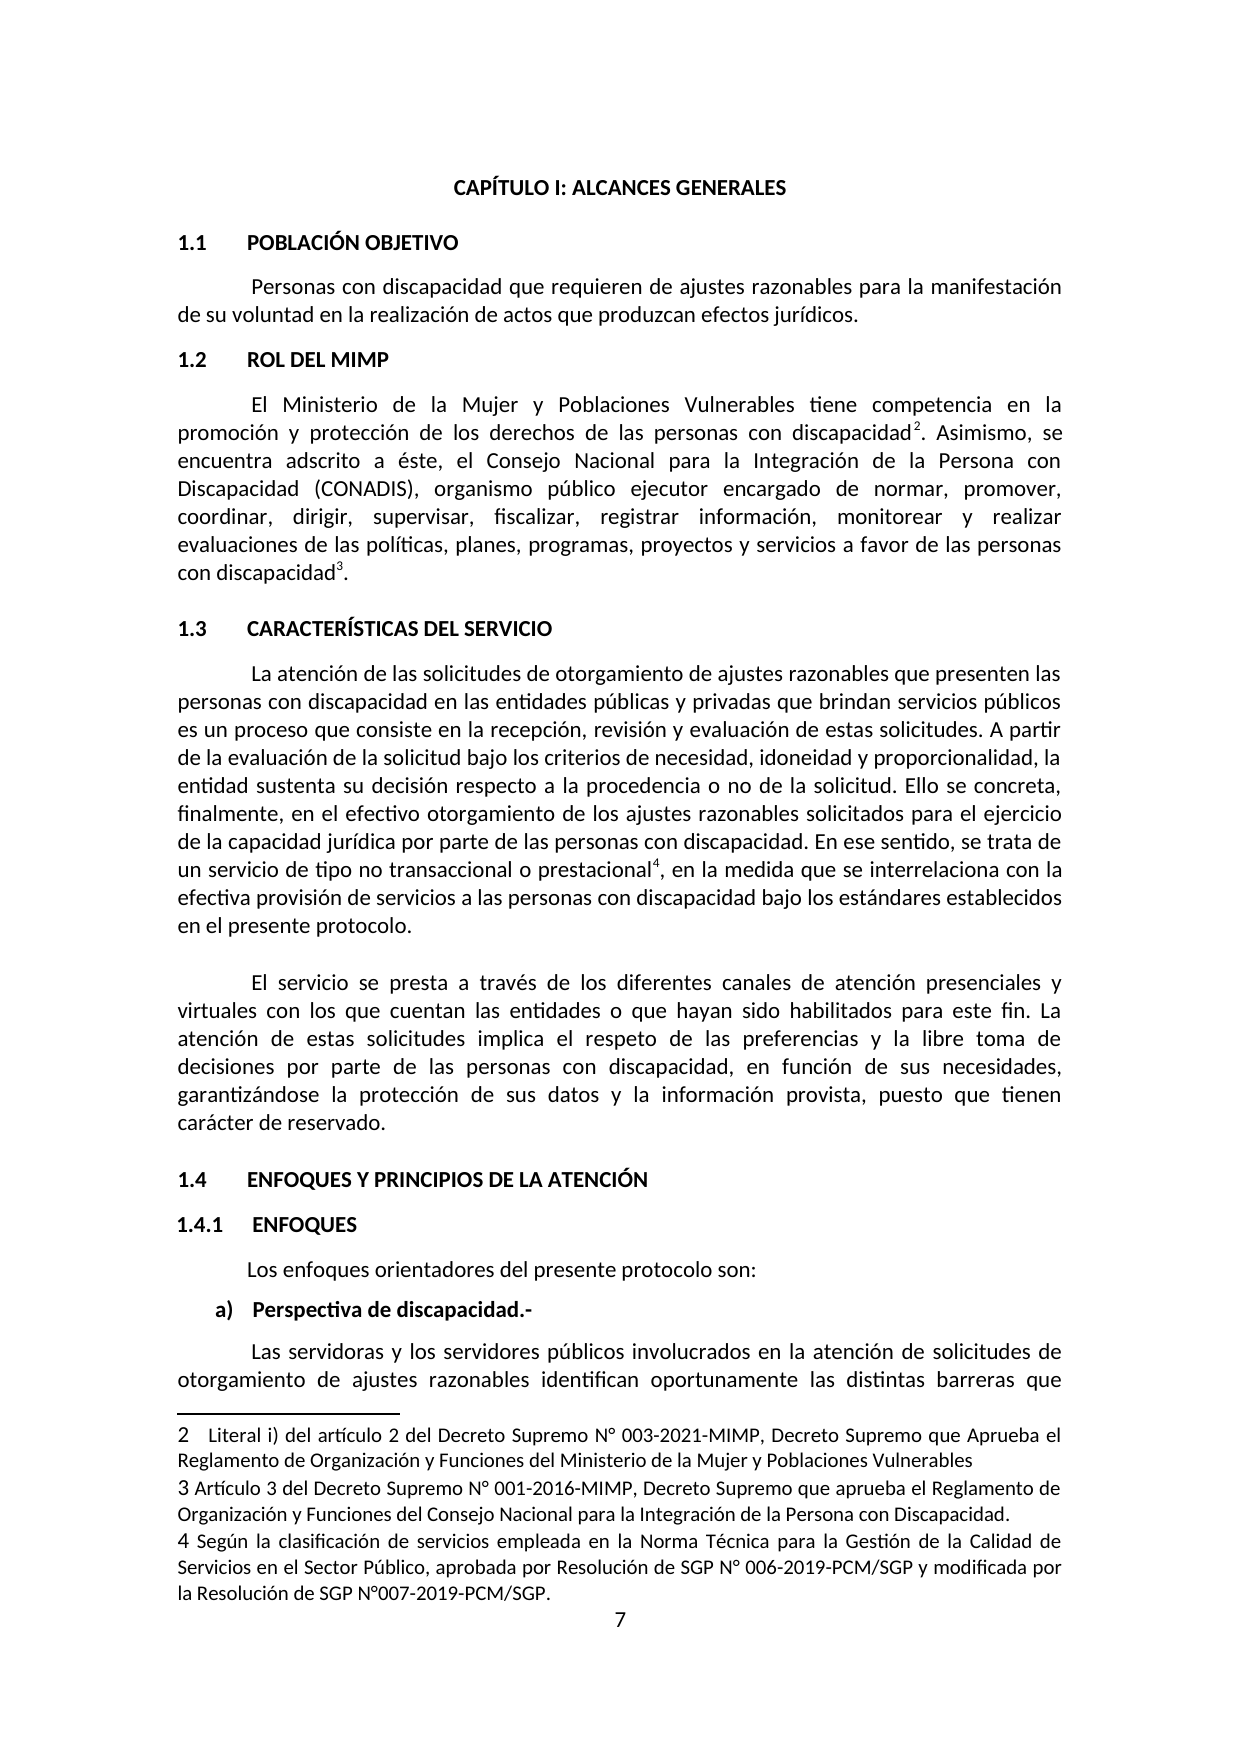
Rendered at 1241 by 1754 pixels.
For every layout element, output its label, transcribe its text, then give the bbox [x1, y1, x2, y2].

subtitle CARACTERÍSTICAS DEL SERVICIO [177, 614, 1063, 642]
subtitle ENFOQUES [176, 1210, 1063, 1238]
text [177, 1337, 1063, 1393]
text Personas con discapacidad que requieren de ajustes razonables para la manifestación de su voluntad en la realización de actos que produzcan efectos jurídicos. [177, 272, 1063, 328]
text La atención de las solicitudes de otorgamiento de ajustes razonables que presenten las personas con discapacidad en las entidades públicas y privadas que brindan servicios públicos es un proceso que consiste en la recepción, revisión y evaluación de estas solicitudes. A partir de la evaluación de la solicitud bajo los criterios de necesidad, idoneidad y proporcionalidad, la entidad sustenta su decisión respecto a la procedencia o no de la solicitud. Ello se concreta, finalmente, en el efectivo otorgamiento de los ajustes razonables solicitados para el ejercicio de la capacidad jurídica por parte de las personas con discapacidad. En ese sentido, se trata de un servicio de tipo no transaccional o prestacional, en la medida que se interrelaciona con la efectiva provisión de servicios a las personas con discapacidad bajo los estándares establecidos en el presente protocolo. [177, 659, 1063, 939]
subtitle POBLACIÓN OBJETIVO [177, 228, 1063, 256]
subtitle ENFOQUES Y PRINCIPIOS DE LA ATENCIÓN [177, 1166, 1063, 1193]
subtitle ROL DEL MIMP [177, 345, 1063, 373]
list Perspectiva de discapacidad.- [215, 1295, 1063, 1323]
text El Ministerio de la Mujer y Poblaciones Vulnerables tiene competencia en la promoción y protección de los derechos de las personas con discapacidad. Asimismo, se encuentra adscrito a éste, el Consejo Nacional para la Integración de la Persona con Discapacidad (CONADIS), organismo público ejecutor encargado de normar, promover, coordinar, dirigir, supervisar, fiscalizar, registrar información, monitorear y realizar evaluaciones de las políticas, planes, programas, proyectos y servicios a favor de las personas con discapacidad. [177, 390, 1063, 586]
subtitle CAPÍTULO I: ALCANCES GENERALES [177, 173, 1063, 201]
text Los enfoques orientadores del presente protocolo son: [247, 1255, 1063, 1283]
text El servicio se presta a través de los diferentes canales de atención presenciales y virtuales con los que cuentan las entidades o que hayan sido habilitados para este fin. La atención de estas solicitudes implica el respeto de las preferencias y la libre toma de decisiones por parte de las personas con discapacidad, en función de sus necesidades, garantizándose la protección de sus datos y la información provista, puesto que tienen carácter de reservado. [177, 968, 1063, 1136]
